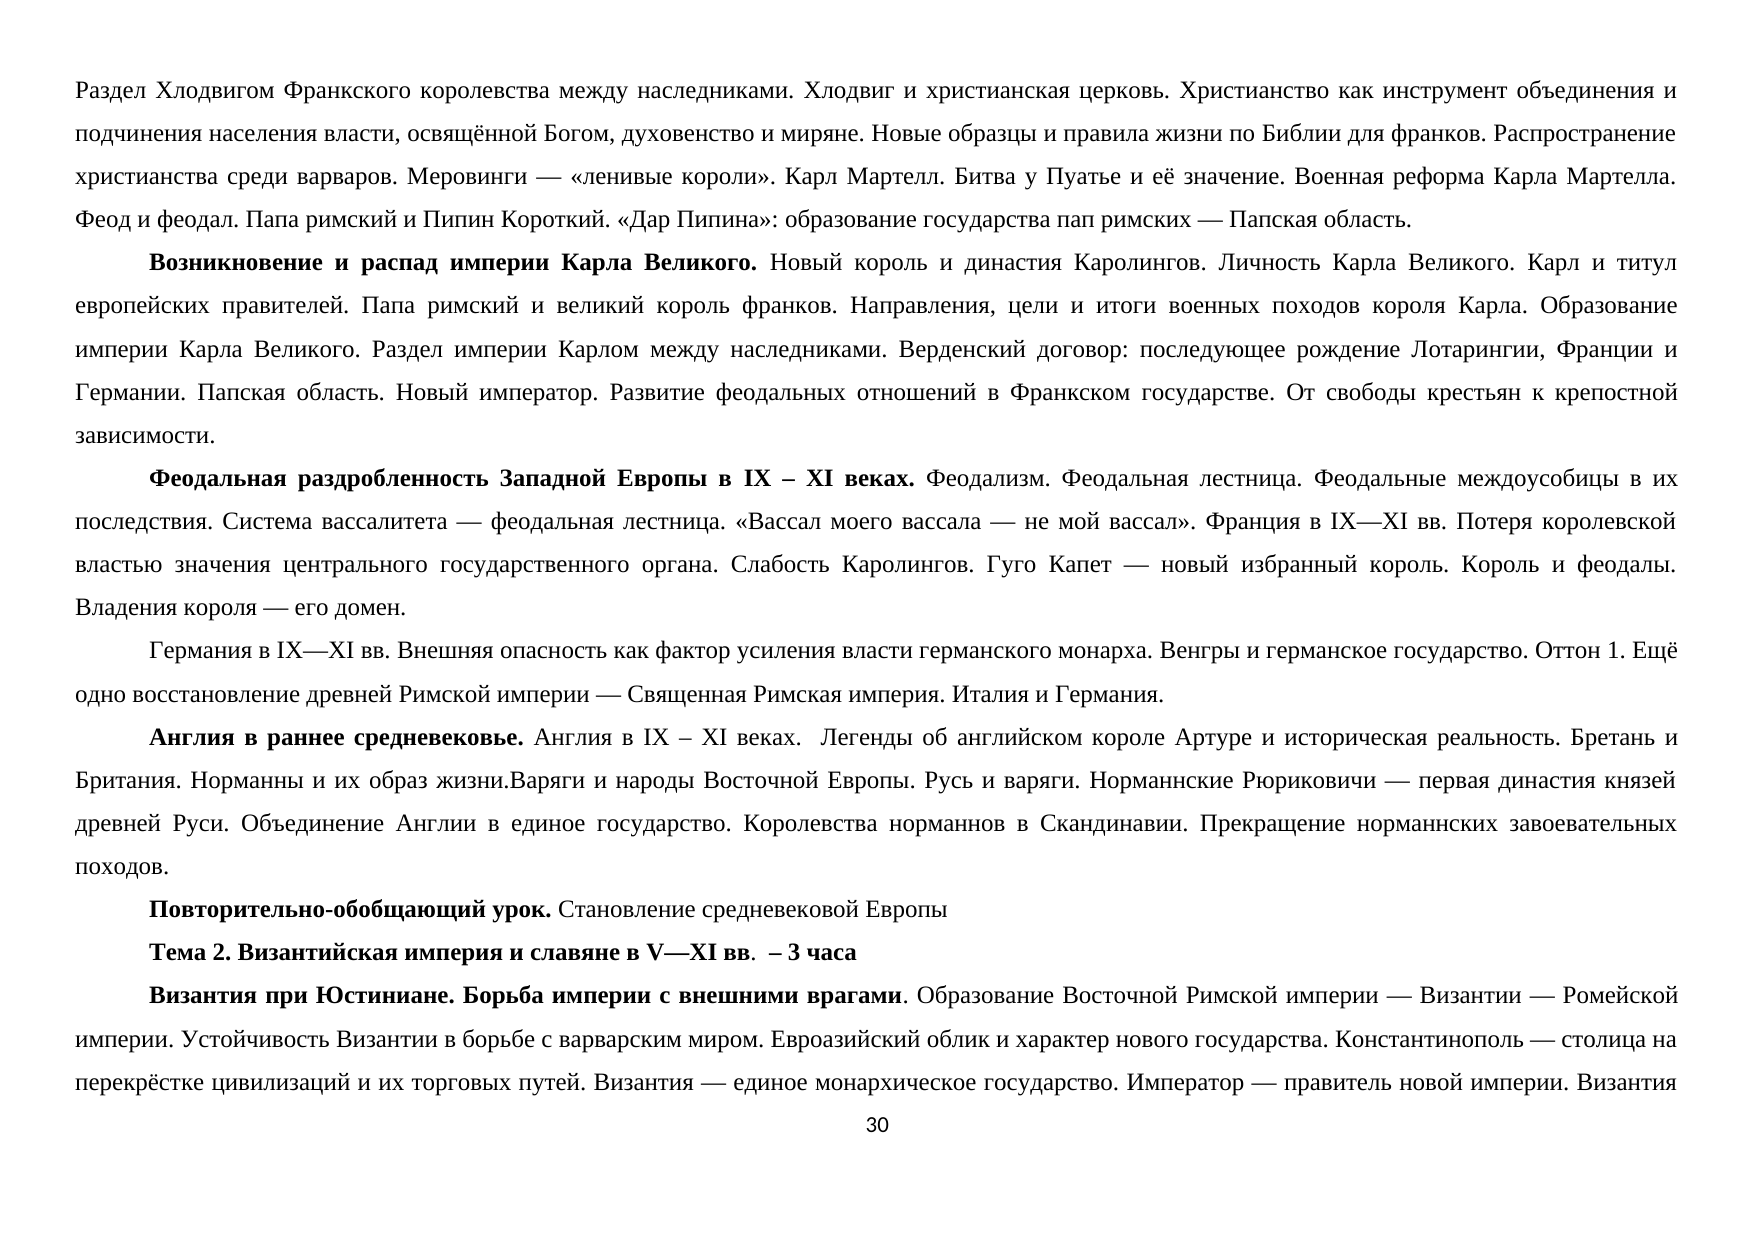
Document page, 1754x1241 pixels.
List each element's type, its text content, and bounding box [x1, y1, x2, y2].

text Повторительно-обобщающий урок. Становление средневековой Европы [75, 894, 1679, 923]
text Возникновение и распад империи Карла Великого. Новый король и династия Каролингов. Личность Карла Великого. Карл и титул европейских правителей. Папа римский и великий король франков. Направления, цели и итоги военных походов короля Карла. Образование империи Карла Великого. Раздел империи Карлом между наследниками. Верденский договор: последующее рождение Лотарингии, Франции и Германии. Папская область. Новый император. Развитие феодальных отношений в Франкском государстве. От свободы крестьян к крепостной зависимости. [75, 247, 1679, 449]
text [75, 75, 1679, 233]
text Тема 2. Византийская империя и славяне в V—ХI вв. – 3 часа [75, 937, 1679, 966]
text Германия в IХ—ХI вв. Внешняя опасность как фактор усиления власти германского монарха. Венгры и германское государство. Оттон 1. Ещё одно восстановление древней Римской империи — Священная Римская империя. Италия и Германия. [75, 636, 1679, 707]
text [75, 981, 1679, 1096]
text Феодальная раздробленность Западной Европы в IX – XI веках. Феодализм. Феодальная лестница. Феодальные междоусобицы в их последствия. Система вассалитета — феодальная лестница. «Вассал моего вассала — не мой вассал». Франция в IХ—ХI вв. Потеря королевской властью значения центрального государственного органа. Слабость Каролингов. Гуго Капет — новый избранный король. Король и феодалы. Владения короля — его домен. [75, 463, 1679, 621]
text Англия в раннее средневековье. Англия в IX – XI веках. Легенды об английском короле Артуре и историческая реальность. Бретань и Британия. Норманны и их образ жизни.Варяги и народы Восточной Европы. Русь и варяги. Норманнские Рюриковичи — первая династия князей древней Руси. Объединение Англии в единое государство. Королевства норманнов в Скандинавии. Прекращение норманнских завоевательных походов. [75, 722, 1679, 880]
